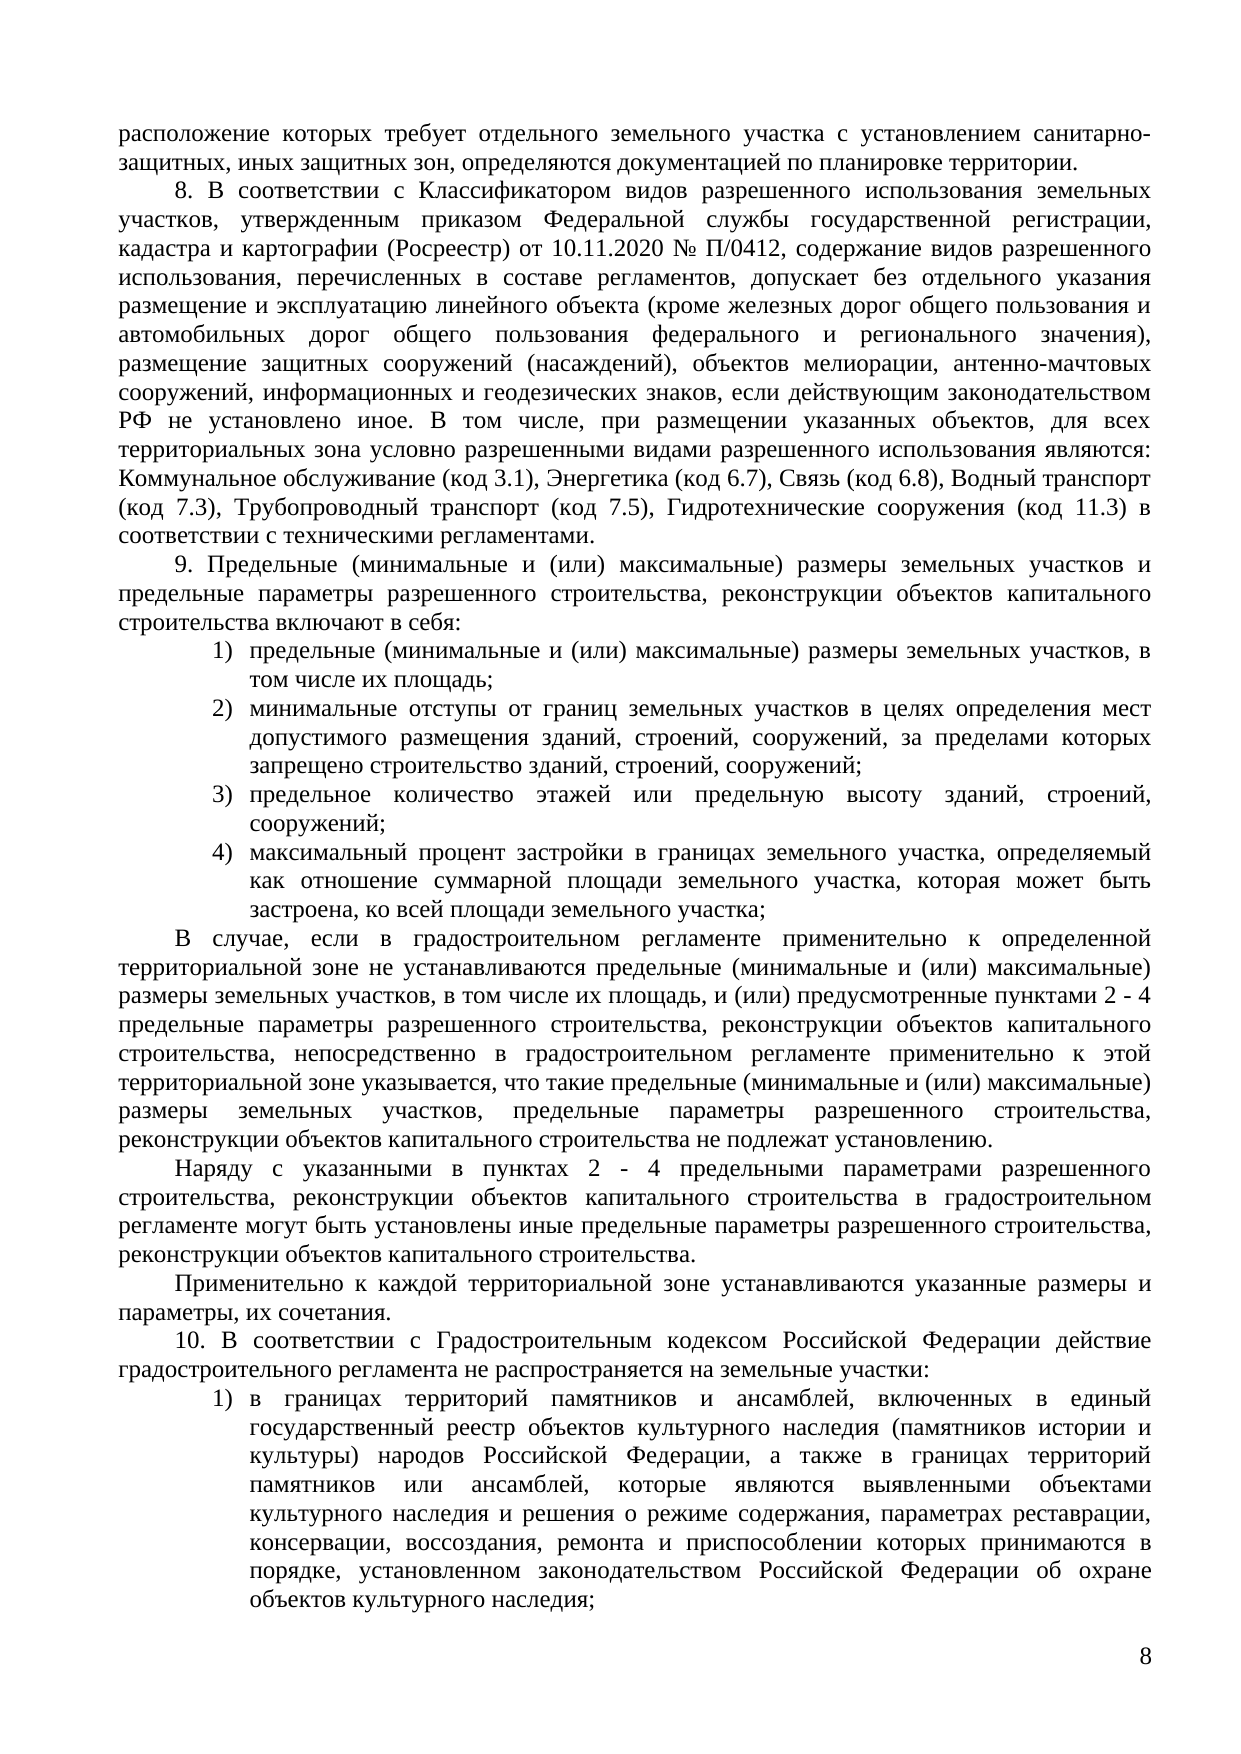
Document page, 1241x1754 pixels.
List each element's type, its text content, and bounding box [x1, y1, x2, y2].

list минимальные отступы от границ земельных участков в целях определения мест допустимого размещения зданий, строений, сооружений, за пределами которых запрещено строительство зданий, строений, сооружений; [212, 693, 1152, 779]
list предельное количество этажей или предельную высоту зданий, строений, сооружений; [212, 779, 1152, 837]
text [118, 118, 1152, 176]
list в границах территорий памятников и ансамблей, включенных в единый государственный реестр объектов культурного наследия (памятников истории и культуры) народов Российской Федерации, а также в границах территорий памятников или ансамблей, которые являются выявленными объектами культурного наследия и решения о режиме содержания, параметрах реставрации, консервации, воссоздания, ремонта и приспособлении которых принимаются в порядке, установленном законодательством Российской Федерации об охране объектов культурного наследия; [212, 1383, 1152, 1613]
list предельные (минимальные и (или) максимальные) размеры земельных участков, в том числе их площадь; [212, 636, 1152, 693]
text В случае, если в градостроительном регламенте применительно к определенной территориальной зоне не устанавливаются предельные (минимальные и (или) максимальные) размеры земельных участков, в том числе их площадь, и (или) предусмотренные пунктами 2 - 4 предельные параметры разрешенного строительства, реконструкции объектов капитального строительства, непосредственно в градостроительном регламенте применительно к этой территориальной зоне указывается, что такие предельные (минимальные и (или) максимальные) размеры земельных участков, предельные параметры разрешенного строительства, реконструкции объектов капитального строительства не подлежат установлению. [118, 923, 1152, 1153]
text 10. В соответствии с Градостроительным кодексом Российской Федерации действие градостроительного регламента не распространяется на земельные участки: [118, 1326, 1152, 1383]
list максимальный процент застройки в границах земельного участка, определяемый как отношение суммарной площади земельного участка, которая может быть застроена, ко всей площади земельного участка; [212, 837, 1152, 923]
text 9. Предельные (минимальные и (или) максимальные) размеры земельных участков и предельные параметры разрешенного строительства, реконструкции объектов капитального строительства включают в себя: [118, 549, 1152, 636]
text Наряду с указанными в пунктах 2 - 4 предельными параметрами разрешенного строительства, реконструкции объектов капитального строительства в градостроительном регламенте могут быть установлены иные предельные параметры разрешенного строительства, реконструкции объектов капитального строительства. [118, 1153, 1152, 1268]
text Применительно к каждой территориальной зоне устанавливаются указанные размеры и параметры, их сочетания. [118, 1268, 1152, 1326]
text 8. В соответствии с Классификатором видов разрешенного использования земельных участков, утвержденным приказом Федеральной службы государственной регистрации, кадастра и картографии (Росреестр) от 10.11.2020 № П/0412, содержание видов разрешенного использования, перечисленных в составе регламентов, допускает без отдельного указания размещение и эксплуатацию линейного объекта (кроме железных дорог общего пользования и автомобильных дорог общего пользования федерального и регионального значения), размещение защитных сооружений (насаждений), объектов мелиорации, антенно-мачтовых сооружений, информационных и геодезических знаков, если действующим законодательством РФ не установлено иное. В том числе, при размещении указанных объектов, для всех территориальных зона условно разрешенными видами разрешенного использования являются: Коммунальное обслуживание (код 3.1), Энергетика (код 6.7), Связь (код 6.8), Водный транспорт (код 7.3), Трубопроводный транспорт (код 7.5), Гидротехнические сооружения (код 11.3) в соответствии с техническими регламентами. [118, 176, 1152, 549]
